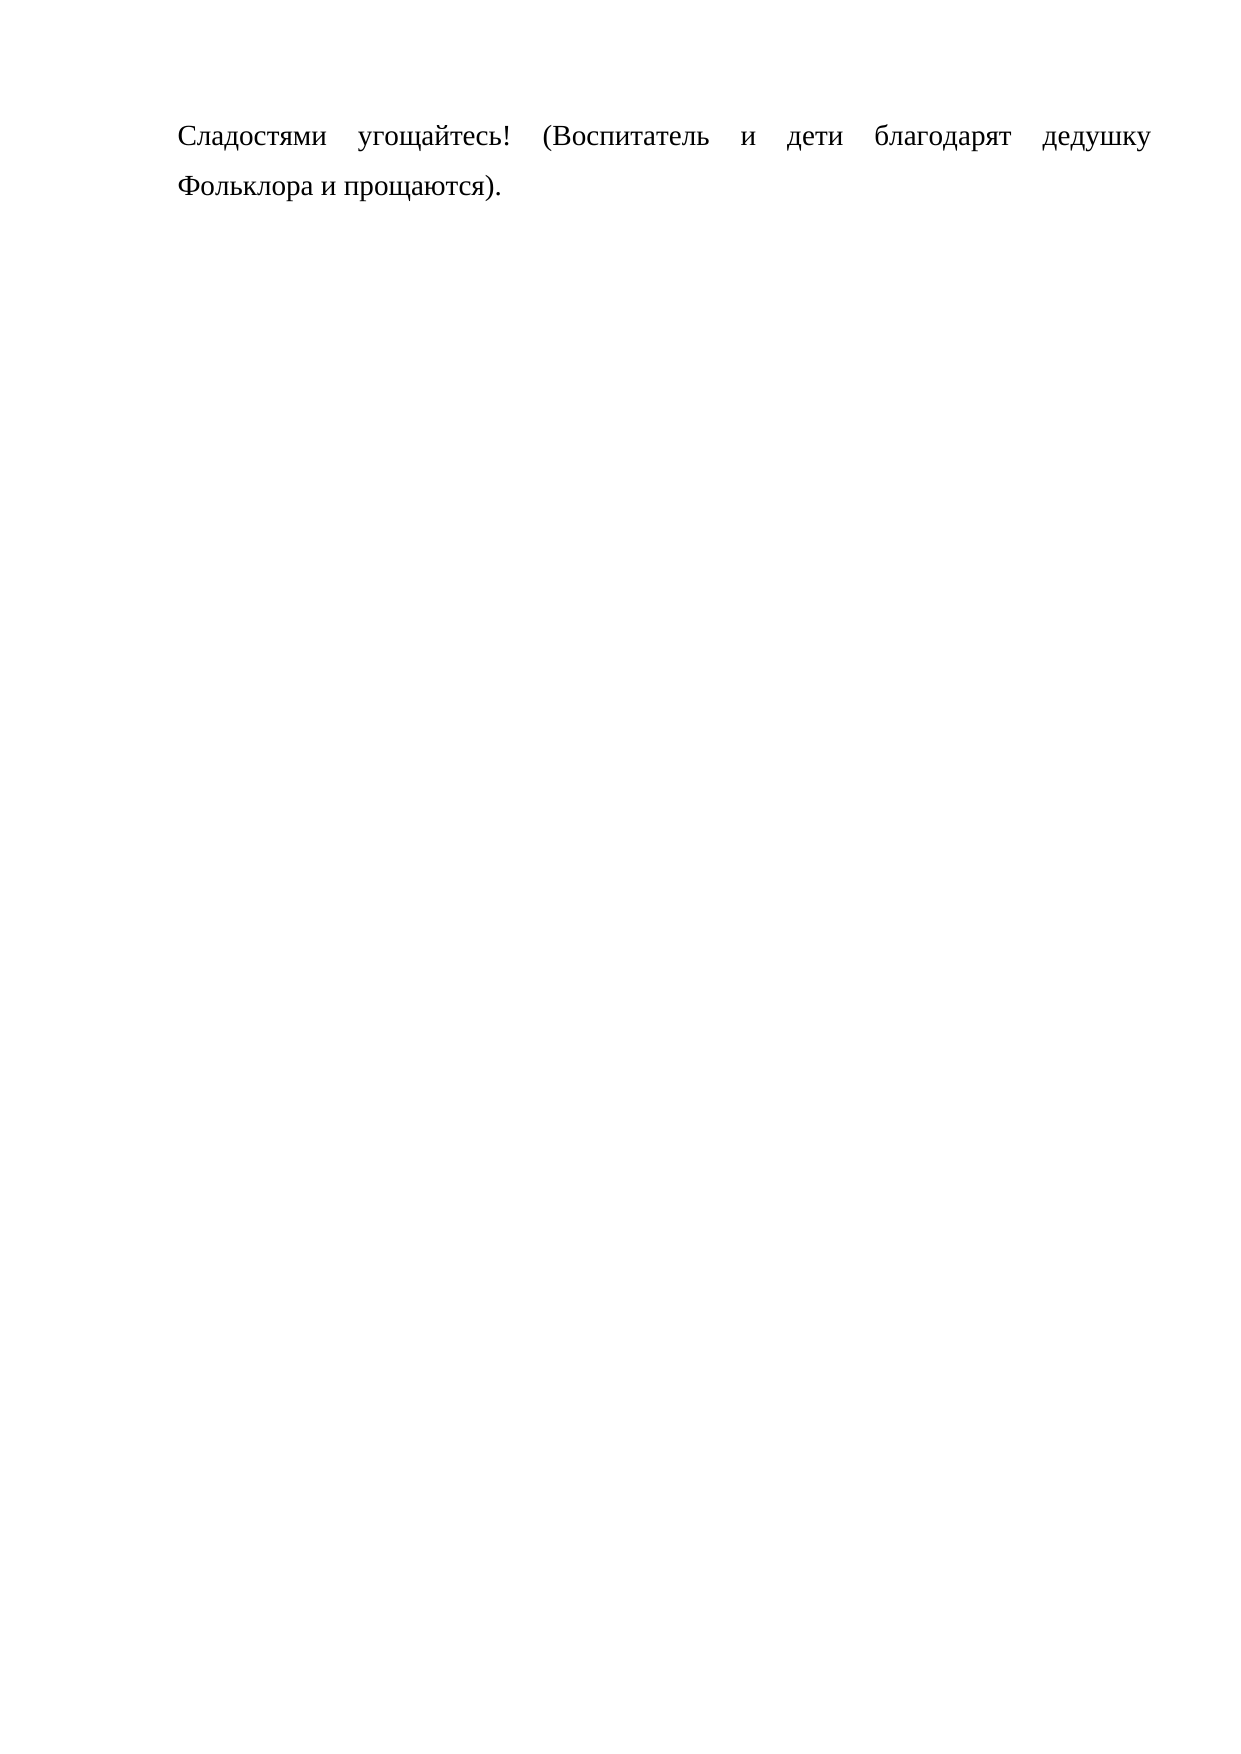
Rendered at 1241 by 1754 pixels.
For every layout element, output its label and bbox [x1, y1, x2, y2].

text [177, 118, 1152, 202]
